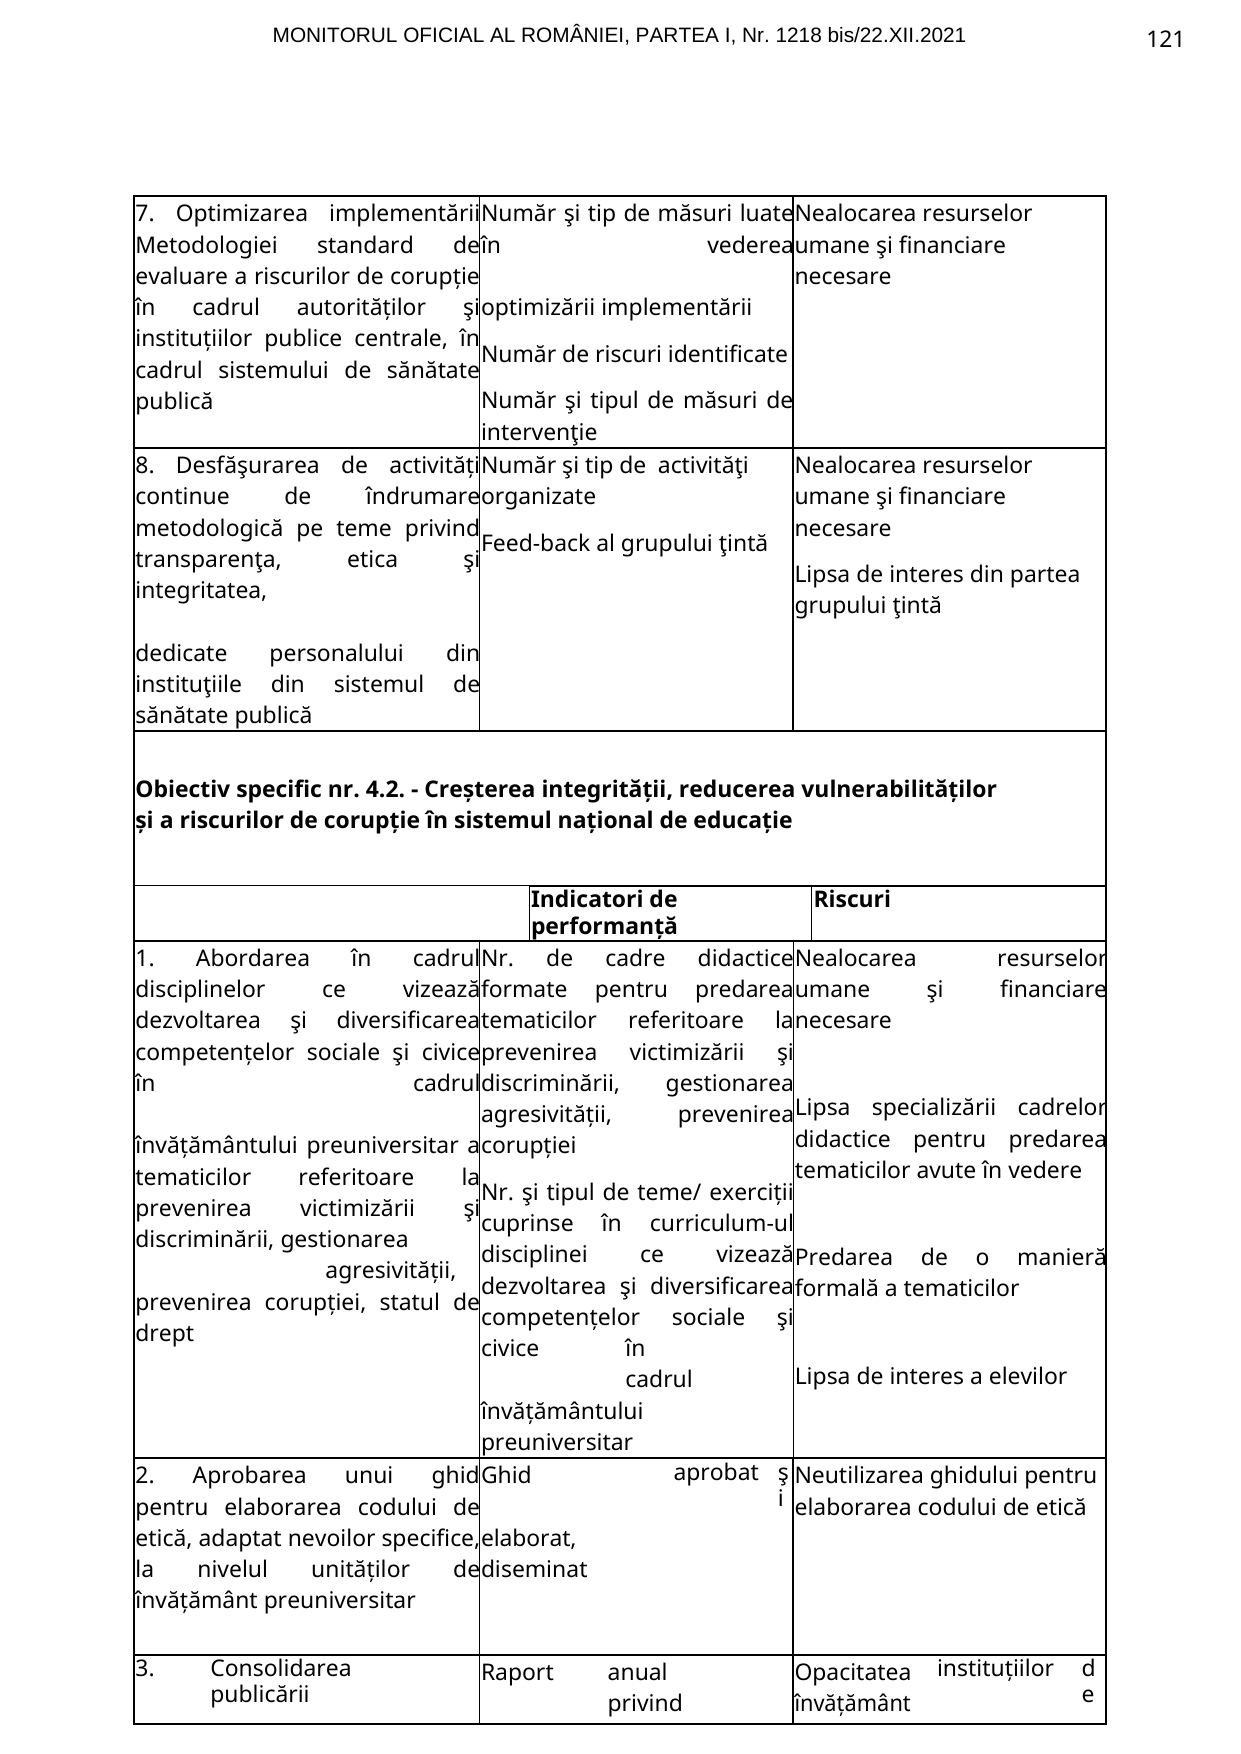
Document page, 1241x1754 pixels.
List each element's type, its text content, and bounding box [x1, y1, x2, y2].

table_cell 8. Desfăşurarea de activități continue de îndrumare metodologică pe teme privind transparenţa, etica şi integritatea, dedicate personalului din instituţiile din sistemul de sănătate publică [135, 449, 479, 730]
table_cell instituțiilor [923, 1656, 1065, 1723]
table_cell Obiectiv specific nr. 4.2. - Creșterea integrității, reducerea vulnerabilităților și a riscurilor de corupție în sistemul național de educație [135, 732, 1105, 885]
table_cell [794, 1656, 923, 1723]
table_cell [135, 886, 529, 940]
table_cell Număr şi tip de activităţi organizate Feed-back al grupului ţintă [480, 449, 792, 730]
table_header 7. Optimizarea implementării Metodologiei standard de evaluare a riscurilor de corupție în cadrul autorităților şi instituțiilor publice centrale, în cadrul sistemului de sănătate publică [135, 197, 479, 447]
table_cell Riscuri [812, 887, 1105, 940]
table_cell aprobat [659, 1459, 764, 1653]
table_cell Neutilizarea ghidului pentru elaborarea codului de etică [794, 1459, 1105, 1653]
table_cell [480, 1656, 792, 1723]
table_cell Nealocarea resurselor umane şi financiare necesare Lipsa specializării cadrelor didactice pentru predarea tematicilor avute în vedere Predarea de o manieră formală a tematicilor Lipsa de interes a elevilor [794, 942, 1105, 1457]
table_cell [135, 1656, 479, 1723]
table_cell şi [764, 1459, 792, 1653]
table_cell de [1065, 1656, 1105, 1723]
table_cell 2. Aprobarea unui ghid pentru elaborarea codului de etică, adaptat nevoilor specifice, la nivelul unităților de învățământ preuniversitar [135, 1459, 479, 1653]
table_header Nealocarea resurselor umane şi financiare necesare [794, 197, 1105, 447]
table_cell Nealocarea resurselor umane şi financiare necesare Lipsa de interes din partea grupului ţintă [794, 449, 1105, 730]
table_cell Ghid elaborat, diseminat [480, 1459, 659, 1653]
table_header Număr şi tip de măsuri luate în vederea optimizării implementării Număr de riscuri identificate Număr şi tipul de măsuri de intervenţie [480, 197, 792, 447]
table_cell Nr. de cadre didactice formate pentru predarea tematicilor referitoare la prevenirea victimizării şi discriminării, gestionarea agresivității, prevenirea corupției Nr. şi tipul de teme/ exerciții cuprinse în curriculum-ul disciplinei ce vizează dezvoltarea şi diversificarea competențelor sociale şi civice în cadrul învățământului preuniversitar [480, 942, 793, 1457]
table_cell 1. Abordarea în cadrul disciplinelor ce vizează dezvoltarea şi diversificarea competențelor sociale şi civice în cadrul învățământului preuniversitar a tematicilor referitoare la prevenirea victimizării şi discriminării, gestionarea agresivității, prevenirea corupției, statul de drept [135, 942, 479, 1457]
table_cell Indicatori de performanță [530, 887, 811, 940]
